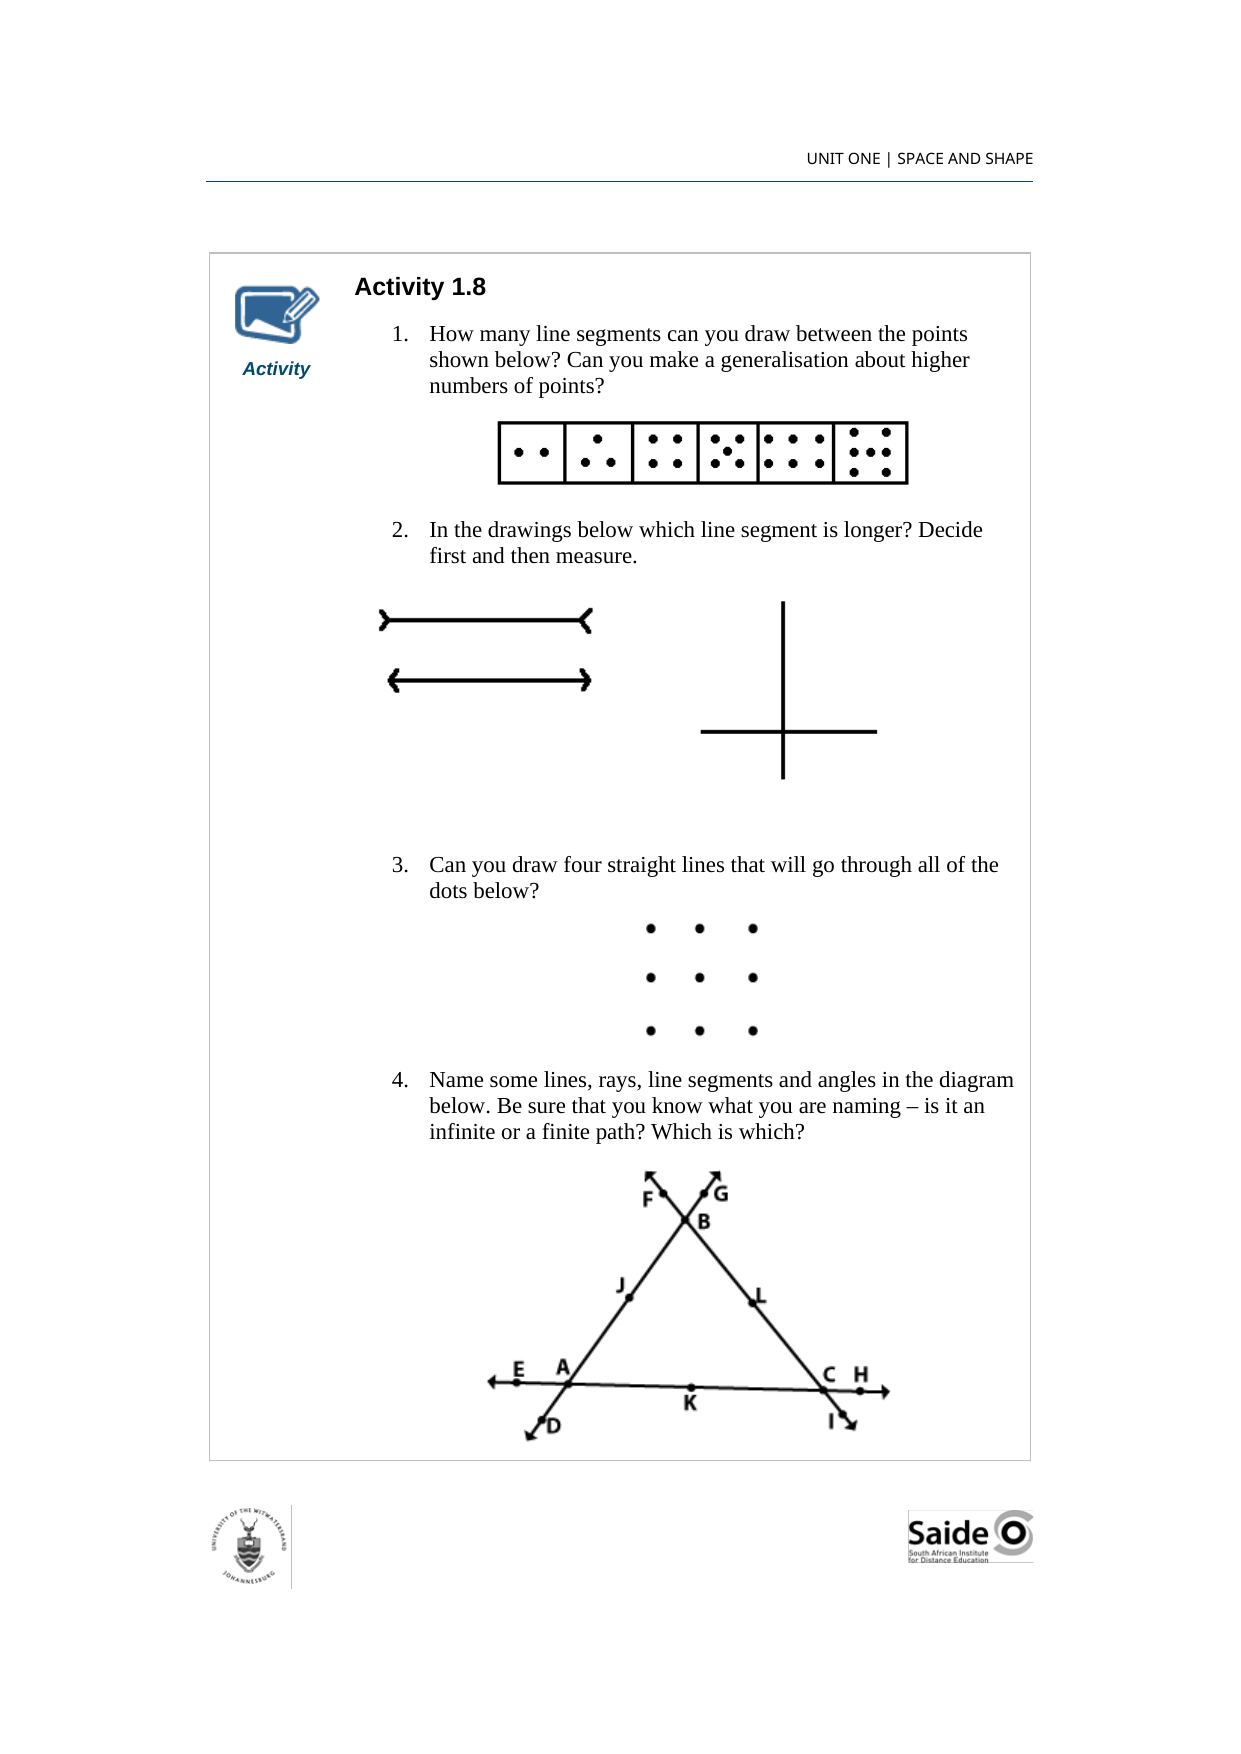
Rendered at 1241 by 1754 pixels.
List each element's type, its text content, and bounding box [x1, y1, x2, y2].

table_header Activity 1.8 How many line segments can you draw between the points shown below? Can you make a generalisation about higher numbers of points? In the drawings below which line segment is longer? Decide first and then measure. Can you draw four straight lines that will go through all of the dots below? Name some lines, rays, line segments and angles in the diagram below. Be sure that you know what you are naming – is it an infinite or a finite path? Which is which? [343, 254, 1030, 1460]
picture [490, 409, 913, 497]
picture [632, 914, 771, 1047]
picture [220, 270, 332, 358]
table_header Activity [210, 254, 343, 1460]
picture [365, 591, 609, 703]
picture [206, 1505, 1034, 1589]
picture [697, 591, 885, 786]
picture [476, 1155, 897, 1454]
